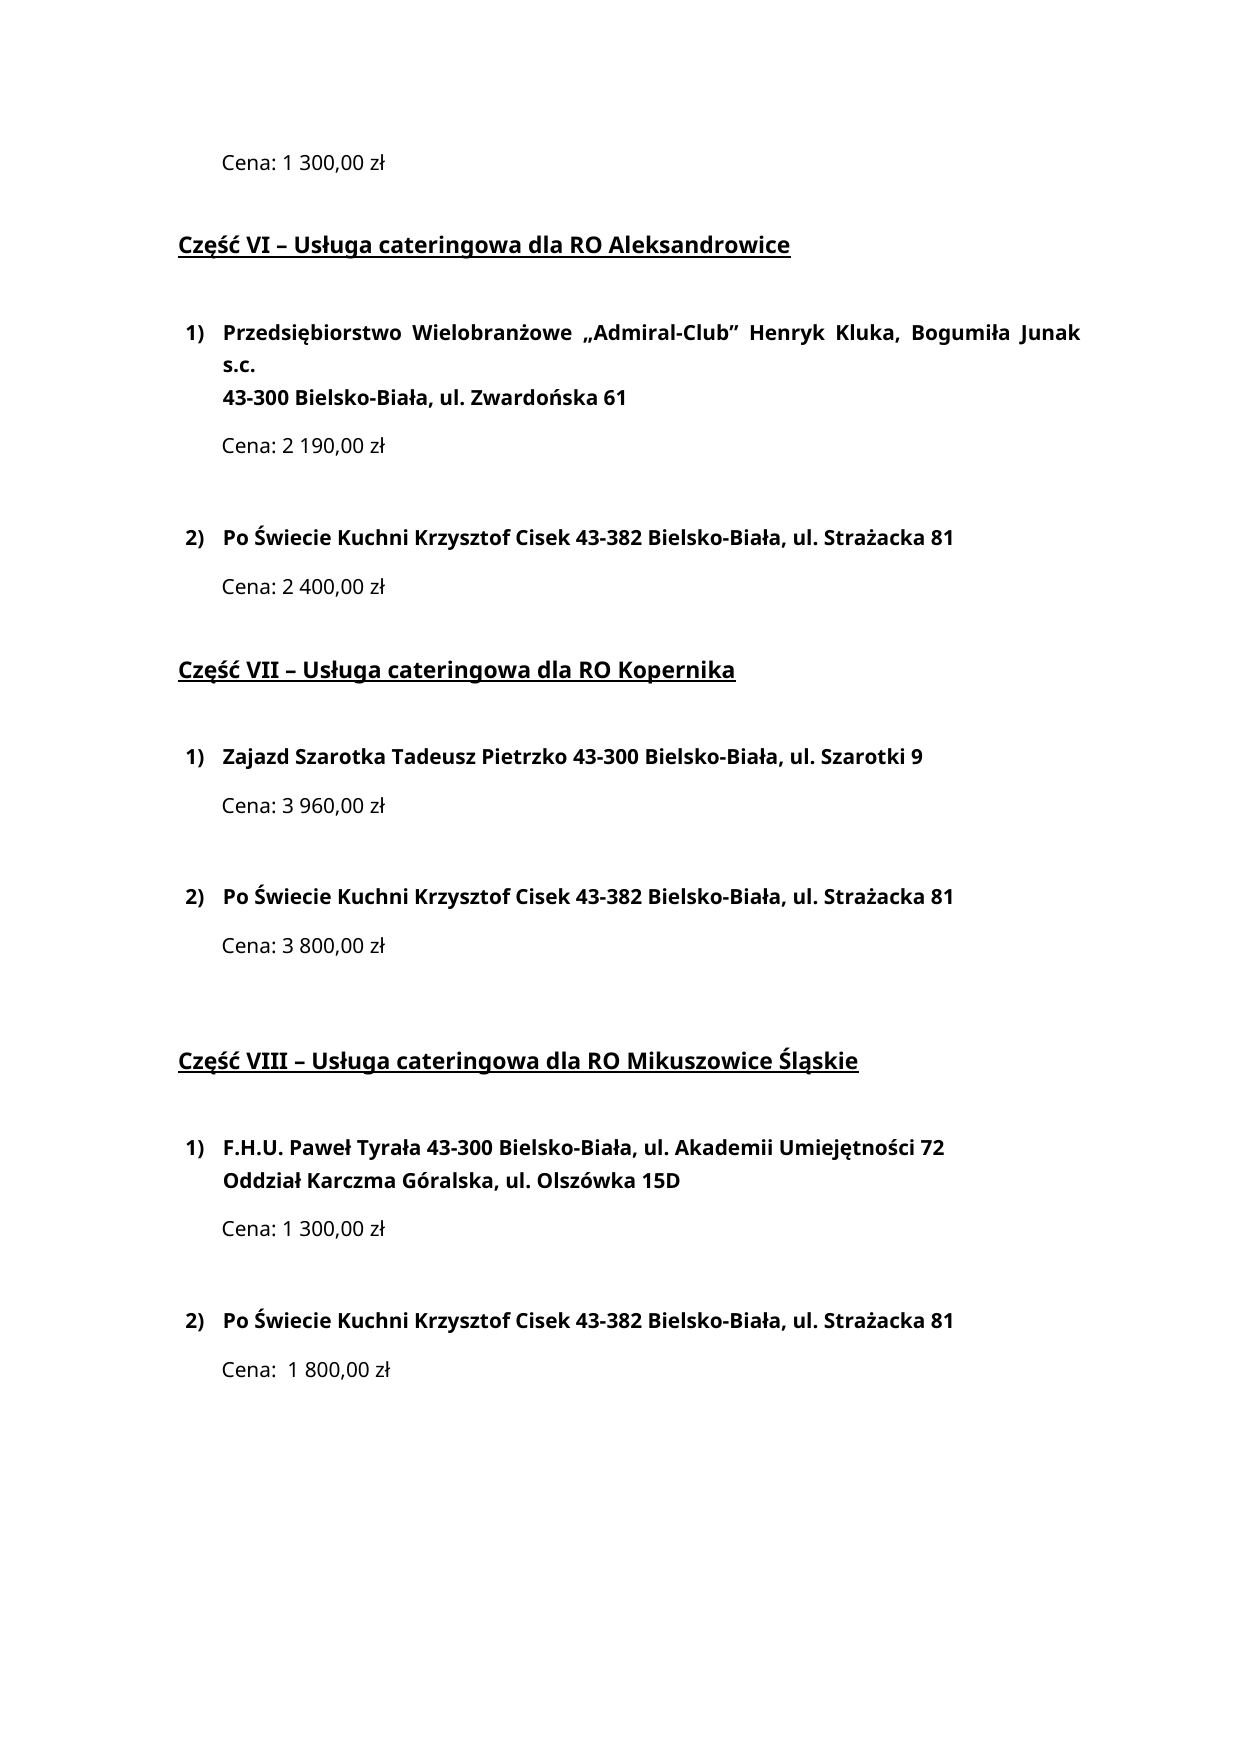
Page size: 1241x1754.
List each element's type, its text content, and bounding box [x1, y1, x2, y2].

list Zajazd Szarotka Tadeusz Pietrzko 43-300 Bielsko-Biała, ul. Szarotki 9 [185, 742, 1081, 770]
text Cena: 3 800,00 zł [148, 931, 1081, 959]
text Cena: 2 190,00 zł [148, 432, 1081, 460]
list Przedsiębiorstwo Wielobranżowe „Admiral-Club” Henryk Kluka, Bogumiła Junak s.c. 43-300 Bielsko-Biała, ul. Zwardońska 61 [185, 318, 1081, 411]
list Oddział Karczma Góralska, ul. Olszówka 15D [223, 1166, 1081, 1194]
list Po Świecie Kuchni Krzysztof Cisek 43-382 Bielsko-Biała, ul. Strażacka 81 [185, 523, 1081, 551]
text Cena: 1 300,00 zł [148, 148, 1081, 176]
list F.H.U. Paweł Tyrała 43-300 Bielsko-Biała, ul. Akademii Umiejętności 72 [185, 1133, 1081, 1162]
text Cena: 1 800,00 zł [148, 1355, 1081, 1383]
text Część VIII – Usługa cateringowa dla RO Mikuszowice Śląskie [148, 1045, 1081, 1076]
list Po Świecie Kuchni Krzysztof Cisek 43-382 Bielsko-Biała, ul. Strażacka 81 [185, 1306, 1081, 1334]
list Po Świecie Kuchni Krzysztof Cisek 43-382 Bielsko-Biała, ul. Strażacka 81 [185, 882, 1081, 911]
text Cena: 3 960,00 zł [148, 791, 1081, 819]
text Część VI – Usługa cateringowa dla RO Aleksandrowice [148, 229, 1081, 261]
text Cena: 1 300,00 zł [148, 1214, 1081, 1243]
text Część VII – Usługa cateringowa dla RO Kopernika [148, 654, 1081, 685]
text Cena: 2 400,00 zł [148, 572, 1081, 600]
